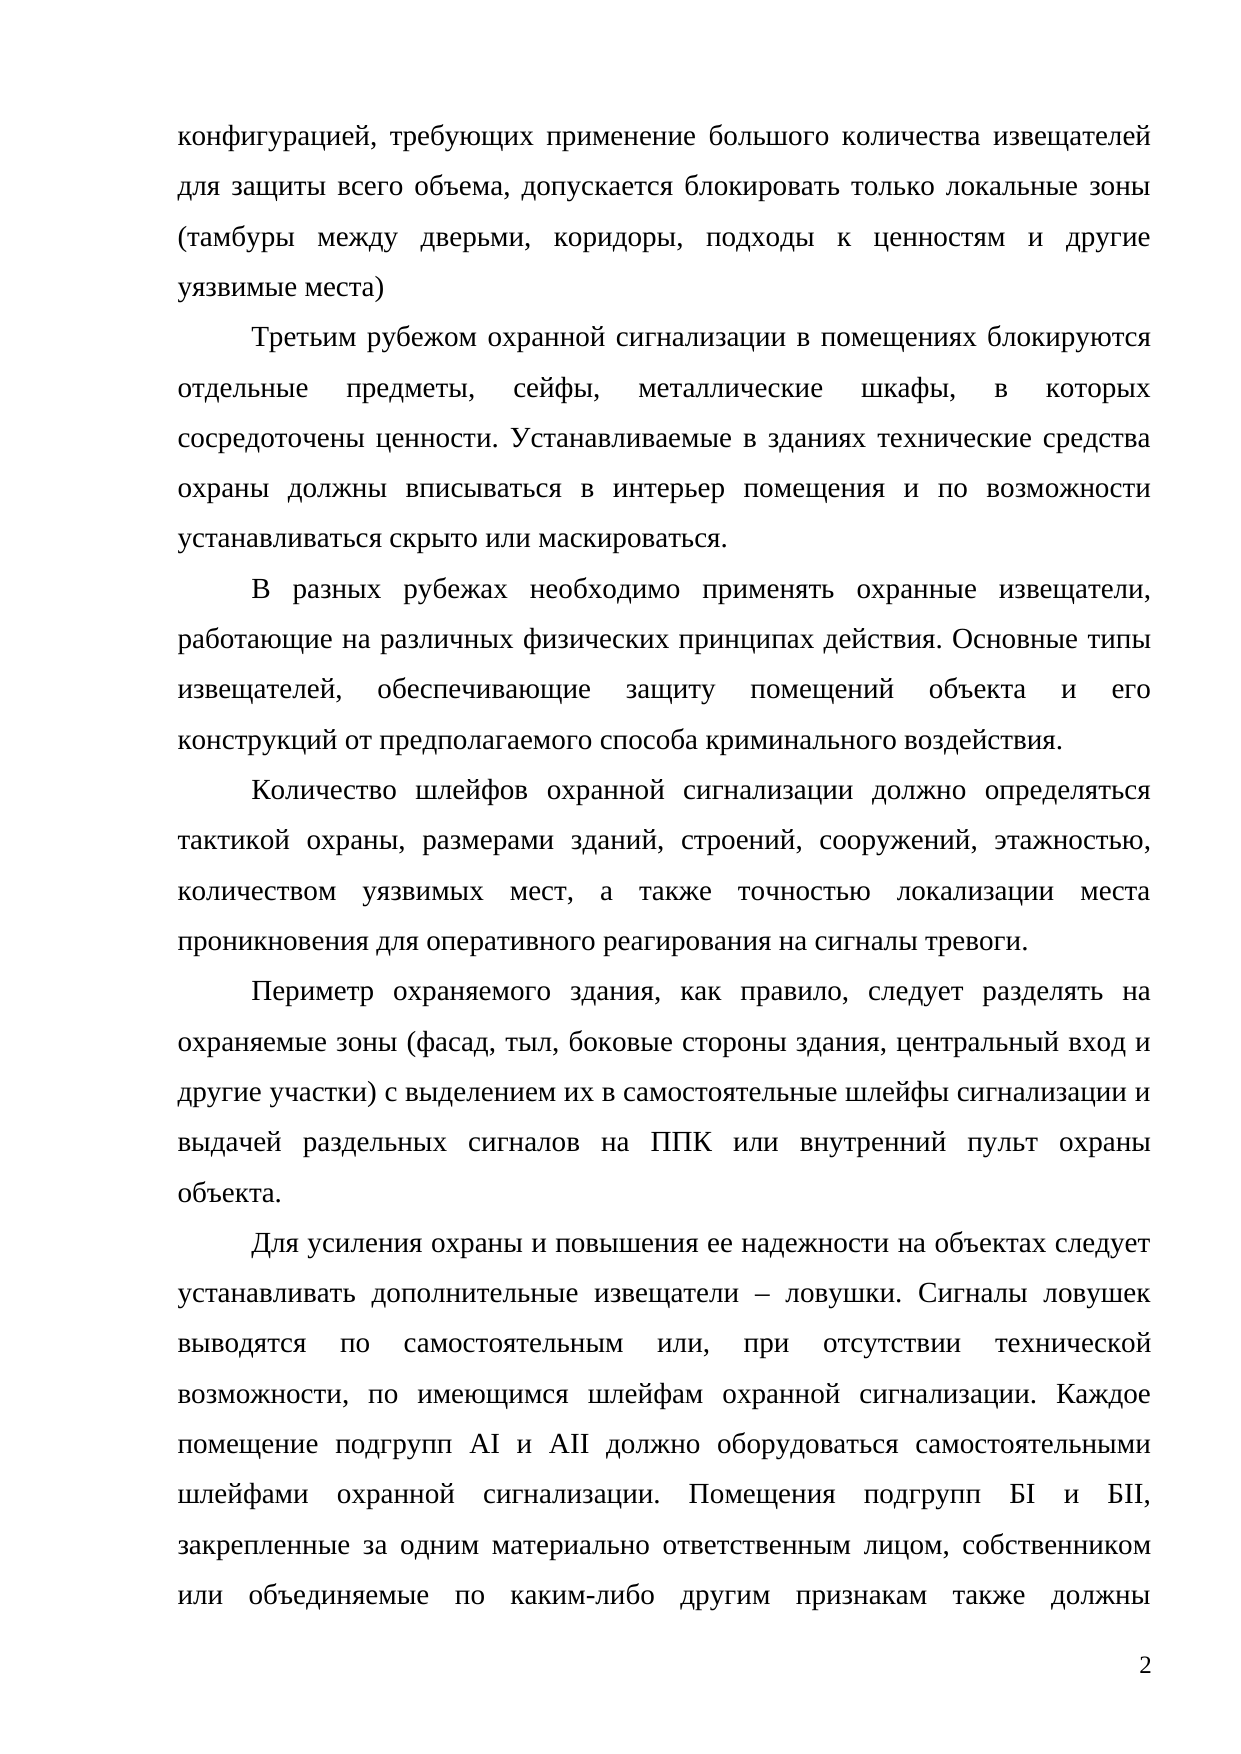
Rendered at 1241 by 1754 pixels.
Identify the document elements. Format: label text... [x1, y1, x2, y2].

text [177, 118, 1152, 303]
text Периметр охраняемого здания, как правило, следует разделять на охраняемые зоны (фасад, тыл, боковые стороны здания, центральный вход и другие участки) с выделением их в самостоятельные шлейфы сигнализации и выдачей раздельных сигналов на ППК или внутренний пульт охраны объекта. [177, 973, 1152, 1208]
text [177, 1225, 1152, 1611]
text Количество шлейфов охранной сигнализации должно определяться тактикой охраны, размерами зданий, строений, сооружений, этажностью, количеством уязвимых мест, а также точностью локализации места проникновения для оперативного реагирования на сигналы тревоги. [177, 772, 1152, 957]
text В разных рубежах необходимо применять охранные извещатели, работающие на различных физических принципах действия. Основные типы извещателей, обеспечивающие защиту помещений объекта и его конструкций от предполагаемого способа криминального воздействия. [177, 571, 1152, 755]
text Третьим рубежом охранной сигнализации в помещениях блокируются отдельные предметы, сейфы, металлические шкафы, в которых сосредоточены ценности. Устанавливаемые в зданиях технические средства охраны должны вписываться в интерьер помещения и по возможности устанавливаться скрыто или маскироваться. [177, 319, 1152, 554]
